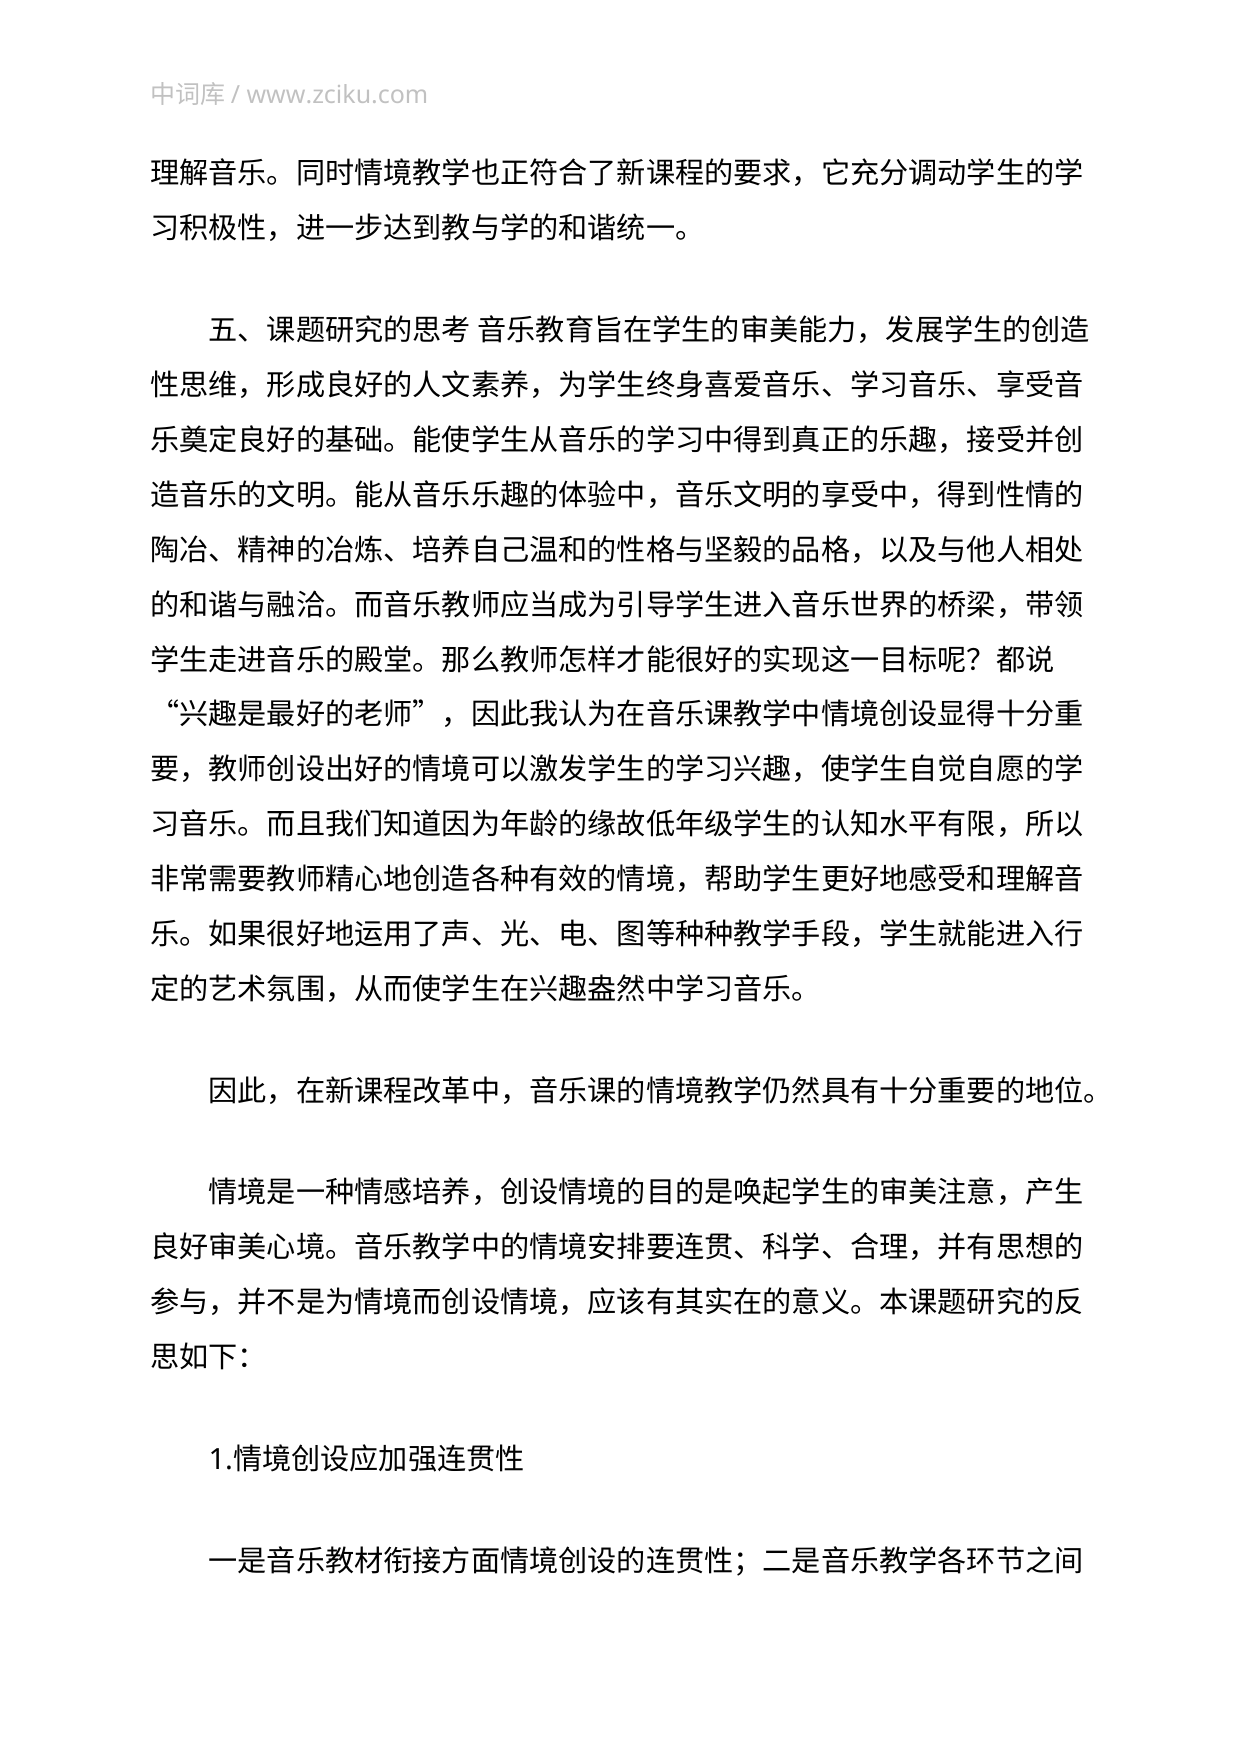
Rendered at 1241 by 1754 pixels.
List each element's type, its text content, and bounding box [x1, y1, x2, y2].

text 1.情境创设应加强连贯性 [150, 1435, 1090, 1478]
text 五、课题研究的思考 音乐教育旨在学生的审美能力，发展学生的创造性思维，形成良好的人文素养，为学生终身喜爱音乐、学习音乐、享受音乐奠定良好的基础。能使学生从音乐的学习中得到真正的乐趣，接受并创造音乐的文明。能从音乐乐趣的体验中，音乐文明的享受中，得到性情的陶冶、精神的冶炼、培养自己温和的性格与坚毅的品格，以及与他人相处的和谐与融洽。而音乐教师应当成为引导学生进入音乐世界的桥梁，带领学生走进音乐的殿堂。那么教师怎样才能很好的实现这一目标呢？都说“兴趣是最好的老师”，因此我认为在音乐课教学中情境创设显得十分重要，教师创设出好的情境可以激发学生的学习兴趣，使学生自觉自愿的学习音乐。而且我们知道因为年龄的缘故低年级学生的认知水平有限，所以非常需要教师精心地创造各种有效的情境，帮助学生更好地感受和理解音乐。如果很好地运用了声、光、电、图等种种教学手段，学生就能进入行定的艺术氛围，从而使学生在兴趣盎然中学习音乐。 [150, 307, 1090, 1008]
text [150, 1537, 1090, 1580]
text 情境是一种情感培养，创设情境的目的是唤起学生的审美注意，产生良好审美心境。音乐教学中的情境安排要连贯、科学、合理，并有思想的参与，并不是为情境而创设情境，应该有其实在的意义。本课题研究的反思如下： [150, 1169, 1090, 1376]
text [150, 150, 1090, 247]
text 因此，在新课程改革中，音乐课的情境教学仍然具有十分重要的地位。 [150, 1067, 1090, 1109]
